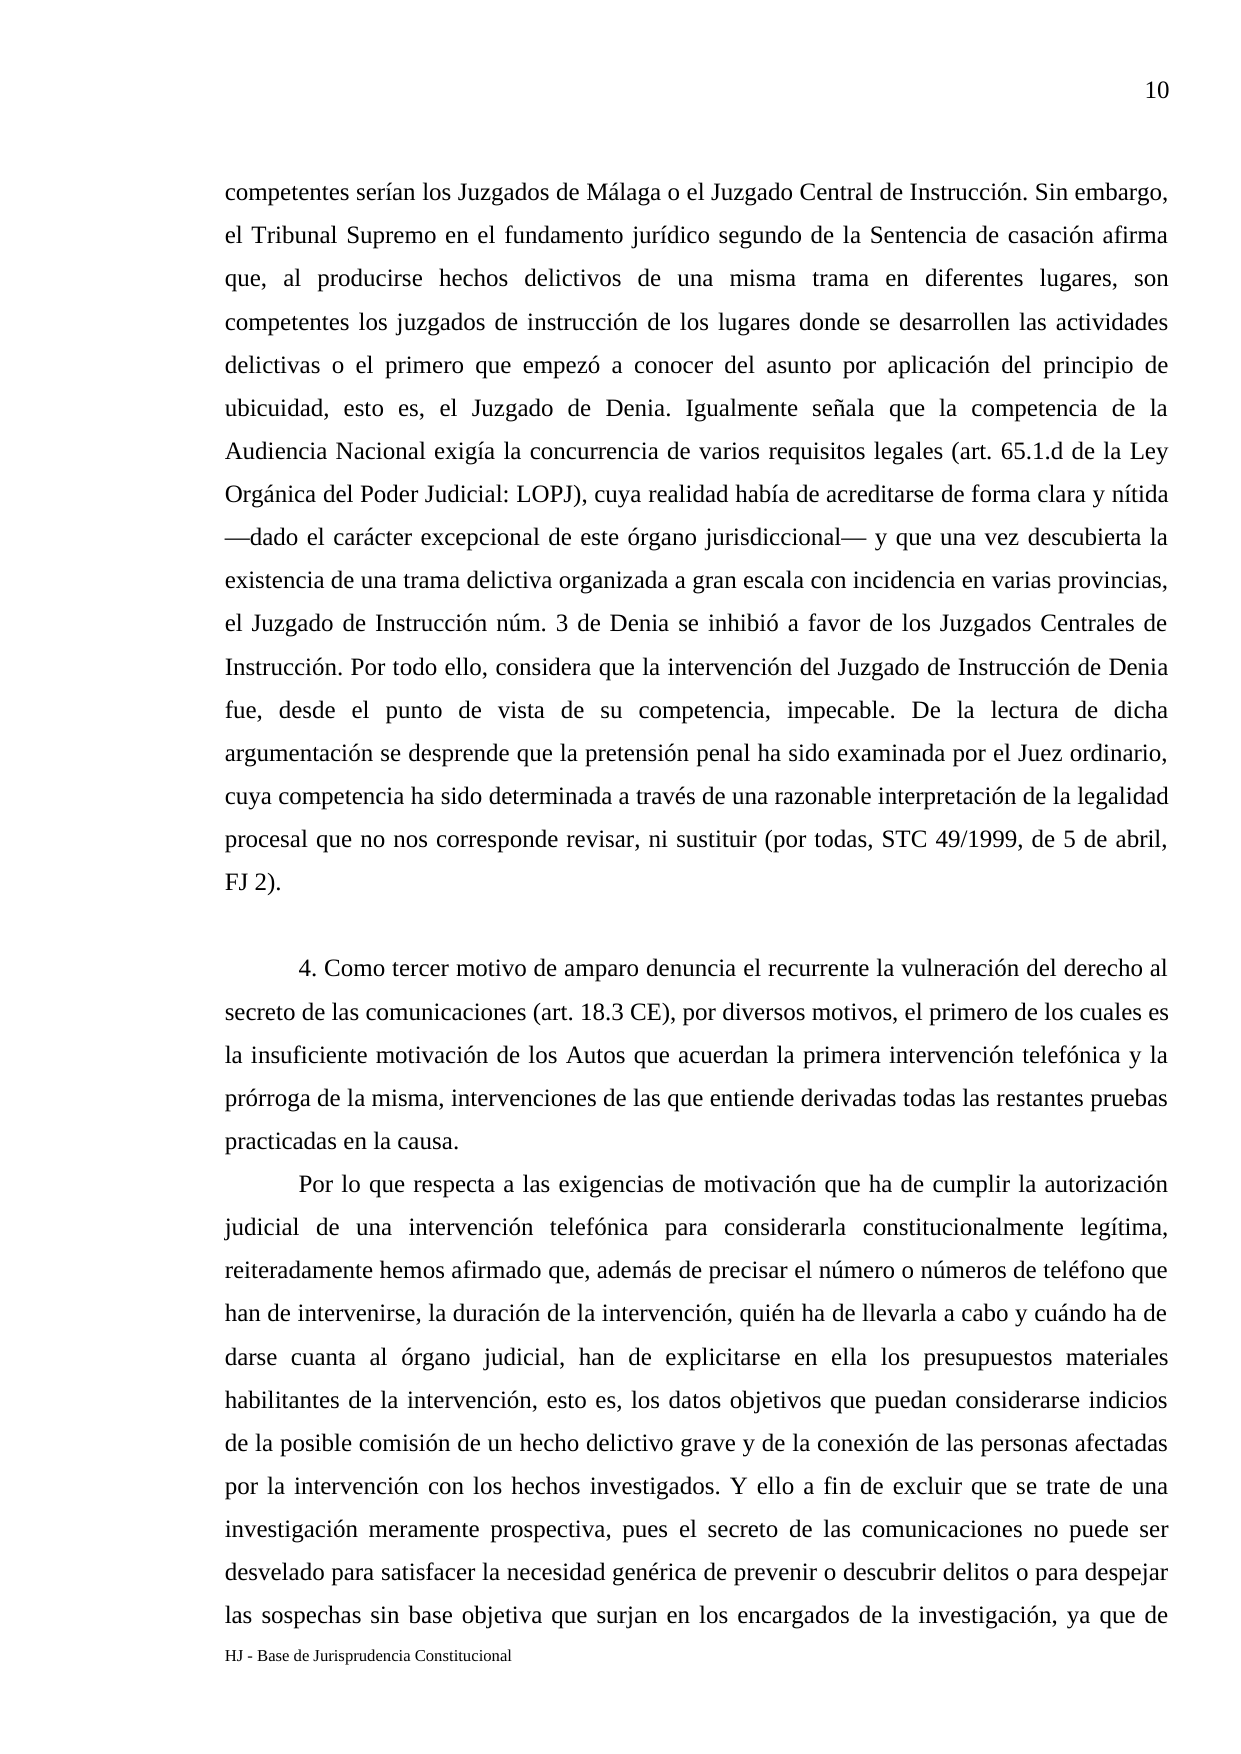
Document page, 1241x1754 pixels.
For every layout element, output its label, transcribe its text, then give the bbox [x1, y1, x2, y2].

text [224, 177, 1169, 896]
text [224, 1169, 1169, 1629]
text 4. Como tercer motivo de amparo denuncia el recurrente la vulneración del derecho al secreto de las comunicaciones (art. 18.3 CE), por diversos motivos, el primero de los cuales es la insuficiente motivación de los Autos que acuerdan la primera intervención telefónica y la prórroga de la misma, intervenciones de las que entiende derivadas todas las restantes pruebas practicadas en la causa. [224, 953, 1169, 1155]
